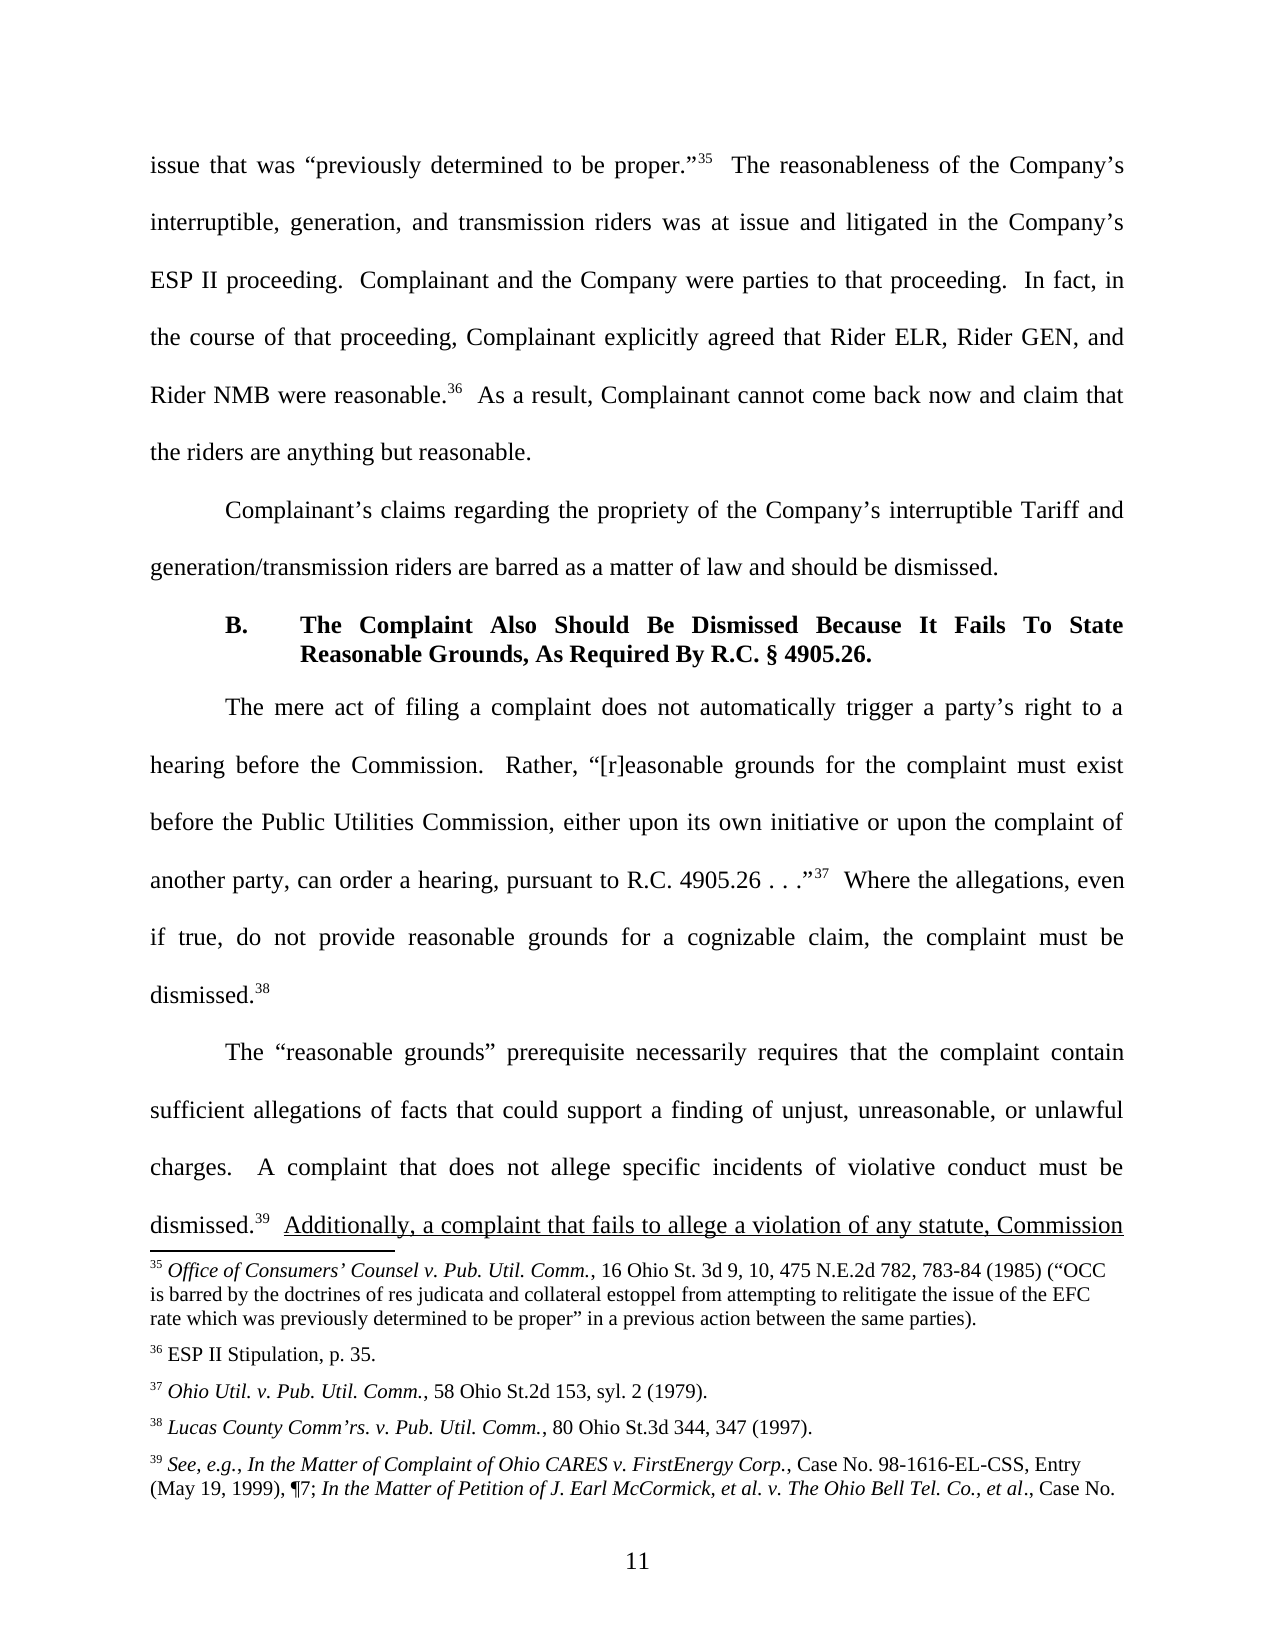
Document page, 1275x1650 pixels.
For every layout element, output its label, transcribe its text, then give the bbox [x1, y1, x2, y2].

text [150, 1037, 1125, 1239]
subtitle The Complaint Also Should Be Dismissed Because It Fails To State Reasonable Grounds, As Required By R.C. § 4905.26. [225, 610, 1125, 667]
text The mere act of filing a complaint does not automatically trigger a party’s right to a hearing before the Commission. Rather, “[r]easonable grounds for the complaint must exist before the Public Utilities Commission, either upon its own initiative or upon the complaint of another party, can order a hearing, pursuant to R.C. 4905.26 . . .” Where the allegations, even if true, do not provide reasonable grounds for a cognizable claim, the complaint must be dismissed. [150, 692, 1125, 1009]
text Complainant’s claims regarding the propriety of the Company’s interruptible Tariff and generation/transmission riders are barred as a matter of law and should be dismissed. [150, 495, 1125, 581]
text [150, 150, 1125, 466]
